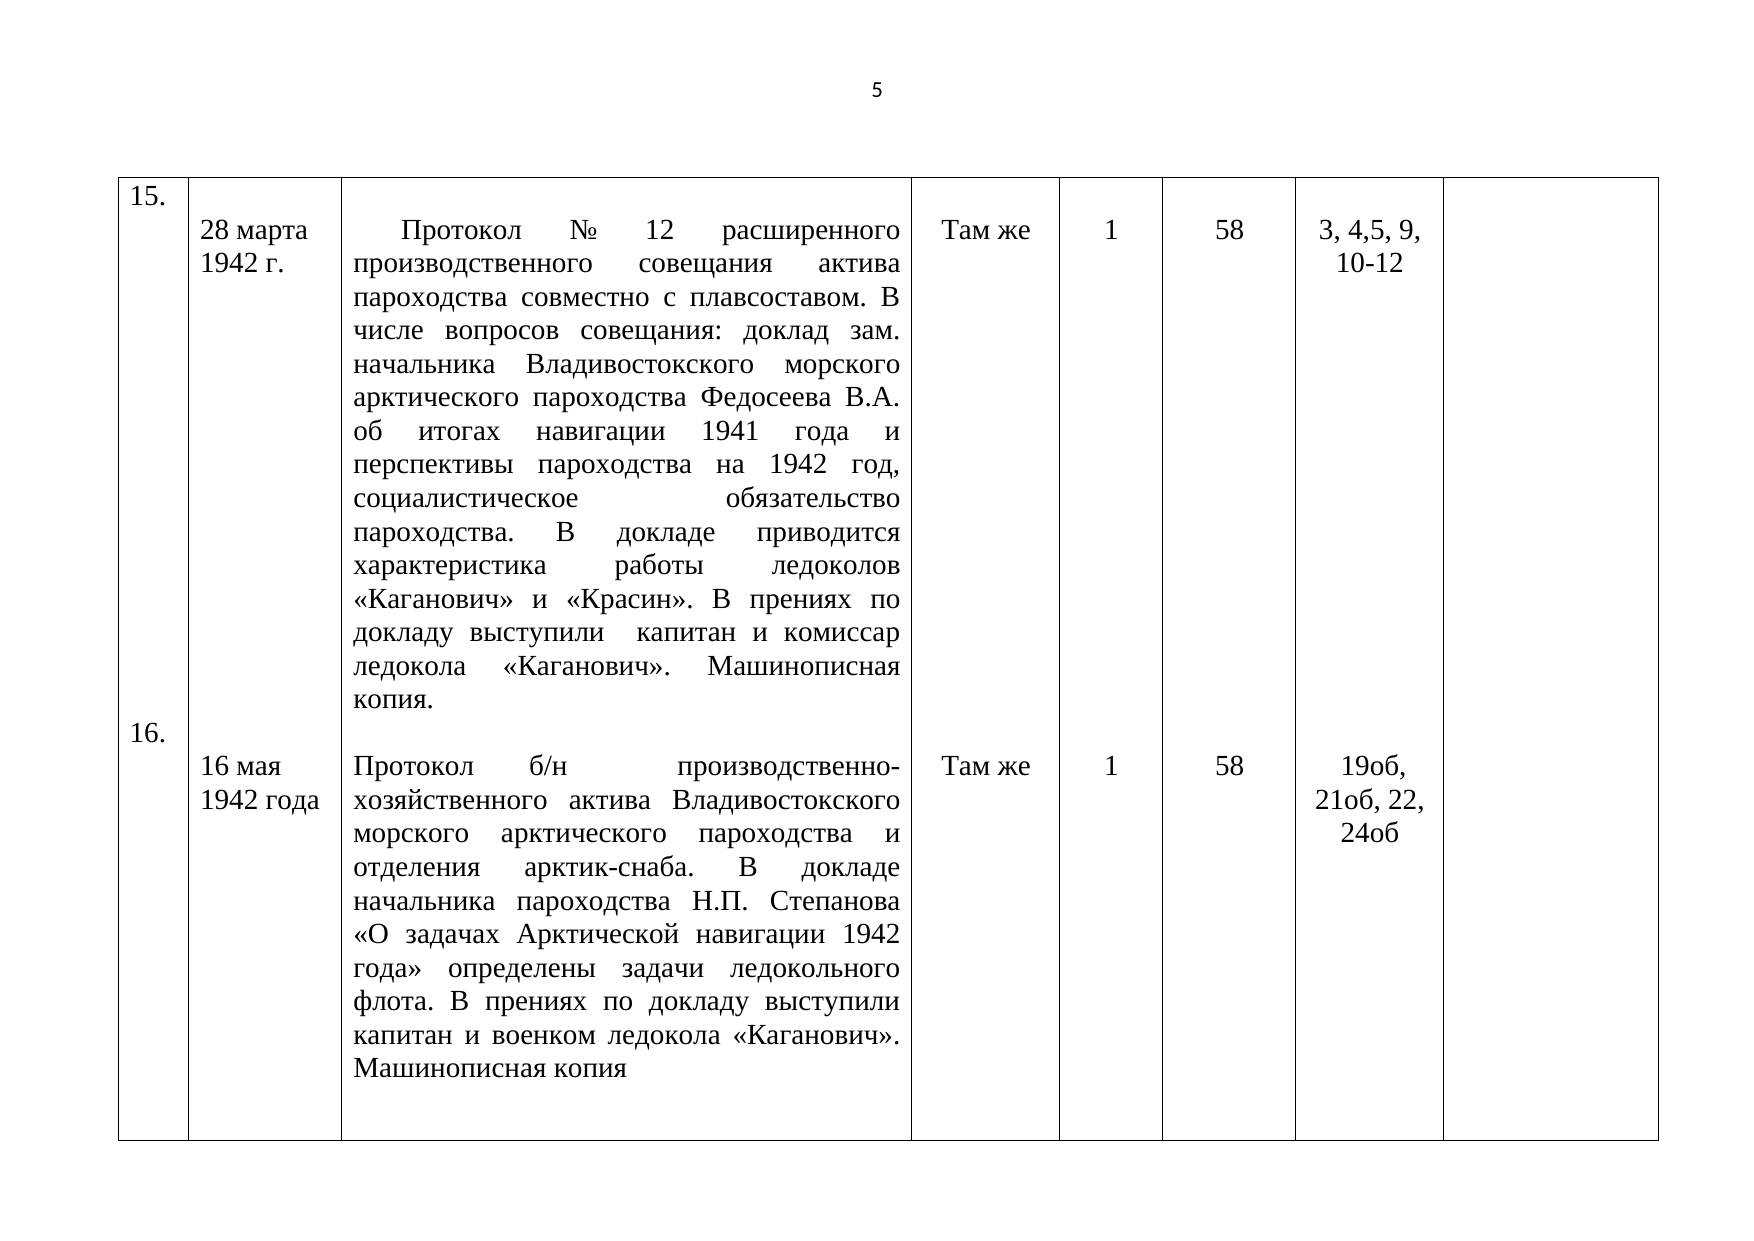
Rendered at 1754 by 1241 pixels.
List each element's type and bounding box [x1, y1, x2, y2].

table_cell [189, 178, 341, 1140]
table_cell [119, 178, 188, 1140]
table_cell [912, 178, 1059, 1140]
table_cell [1163, 178, 1295, 1140]
table_cell [1060, 178, 1162, 1140]
table_cell [342, 178, 911, 1140]
table_cell [1296, 178, 1443, 1140]
table_cell [1444, 178, 1658, 1140]
